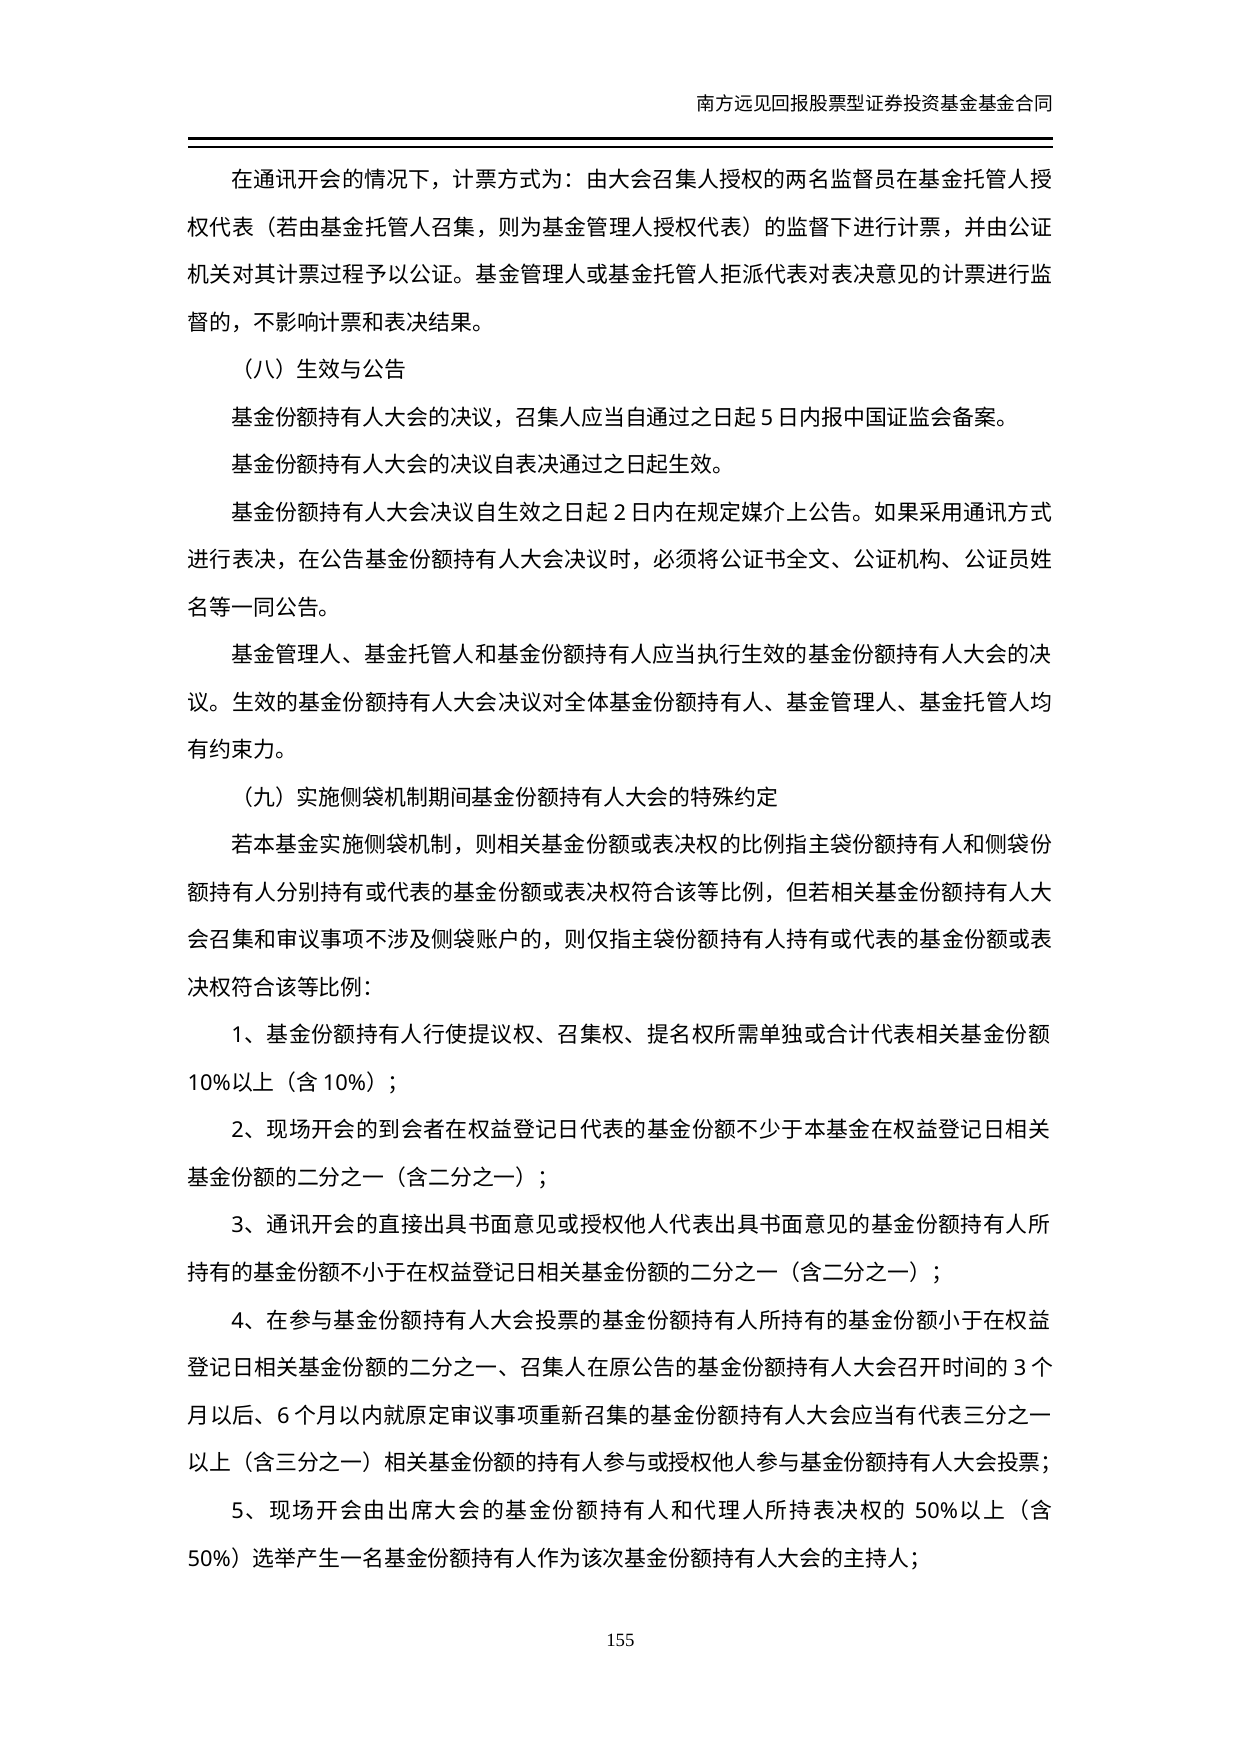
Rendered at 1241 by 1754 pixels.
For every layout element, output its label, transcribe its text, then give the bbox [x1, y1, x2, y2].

text （九）实施侧袋机制期间基金份额持有人大会的特殊约定 [187, 780, 1053, 811]
text 3、通讯开会的直接出具书面意见或授权他人代表出具书面意见的基金份额持有人所持有的基金份额不小于在权益登记日相关基金份额的二分之一（含二分之一）； [187, 1207, 1053, 1287]
text 2、现场开会的到会者在权益登记日代表的基金份额不少于本基金在权益登记日相关基金份额的二分之一（含二分之一）； [187, 1112, 1053, 1192]
text 1、基金份额持有人行使提议权、召集权、提名权所需单独或合计代表相关基金份额10%以上（含10%）； [187, 1017, 1053, 1097]
text 基金份额持有人大会的决议，召集人应当自通过之日起5日内报中国证监会备案。 [187, 399, 1053, 431]
text 若本基金实施侧袋机制，则相关基金份额或表决权的比例指主袋份额持有人和侧袋份额持有人分别持有或代表的基金份额或表决权符合该等比例，但若相关基金份额持有人大会召集和审议事项不涉及侧袋账户的，则仅指主袋份额持有人持有或代表的基金份额或表决权符合该等比例： [187, 827, 1053, 1001]
text 在通讯开会的情况下，计票方式为：由大会召集人授权的两名监督员在基金托管人授权代表（若由基金托管人召集，则为基金管理人授权代表）的监督下进行计票，并由公证机关对其计票过程予以公证。基金管理人或基金托管人拒派代表对表决意见的计票进行监督的，不影响计票和表决结果。 [187, 162, 1053, 336]
text 基金管理人、基金托管人和基金份额持有人应当执行生效的基金份额持有人大会的决议。生效的基金份额持有人大会决议对全体基金份额持有人、基金管理人、基金托管人均有约束力。 [187, 637, 1053, 764]
text 5、现场开会由出席大会的基金份额持有人和代理人所持表决权的50%以上（含50%）选举产生一名基金份额持有人作为该次基金份额持有人大会的主持人； [187, 1493, 1053, 1572]
text 基金份额持有人大会决议自生效之日起2日内在规定媒介上公告。如果采用通讯方式进行表决，在公告基金份额持有人大会决议时，必须将公证书全文、公证机构、公证员姓名等一同公告。 [187, 494, 1053, 621]
text 基金份额持有人大会的决议自表决通过之日起生效。 [187, 447, 1053, 479]
text （八）生效与公告 [187, 352, 1053, 384]
text 4、在参与基金份额持有人大会投票的基金份额持有人所持有的基金份额小于在权益登记日相关基金份额的二分之一、召集人在原公告的基金份额持有人大会召开时间的3个月以后、6个月以内就原定审议事项重新召集的基金份额持有人大会应当有代表三分之一以上（含三分之一）相关基金份额的持有人参与或授权他人参与基金份额持有人大会投票； [187, 1303, 1053, 1477]
